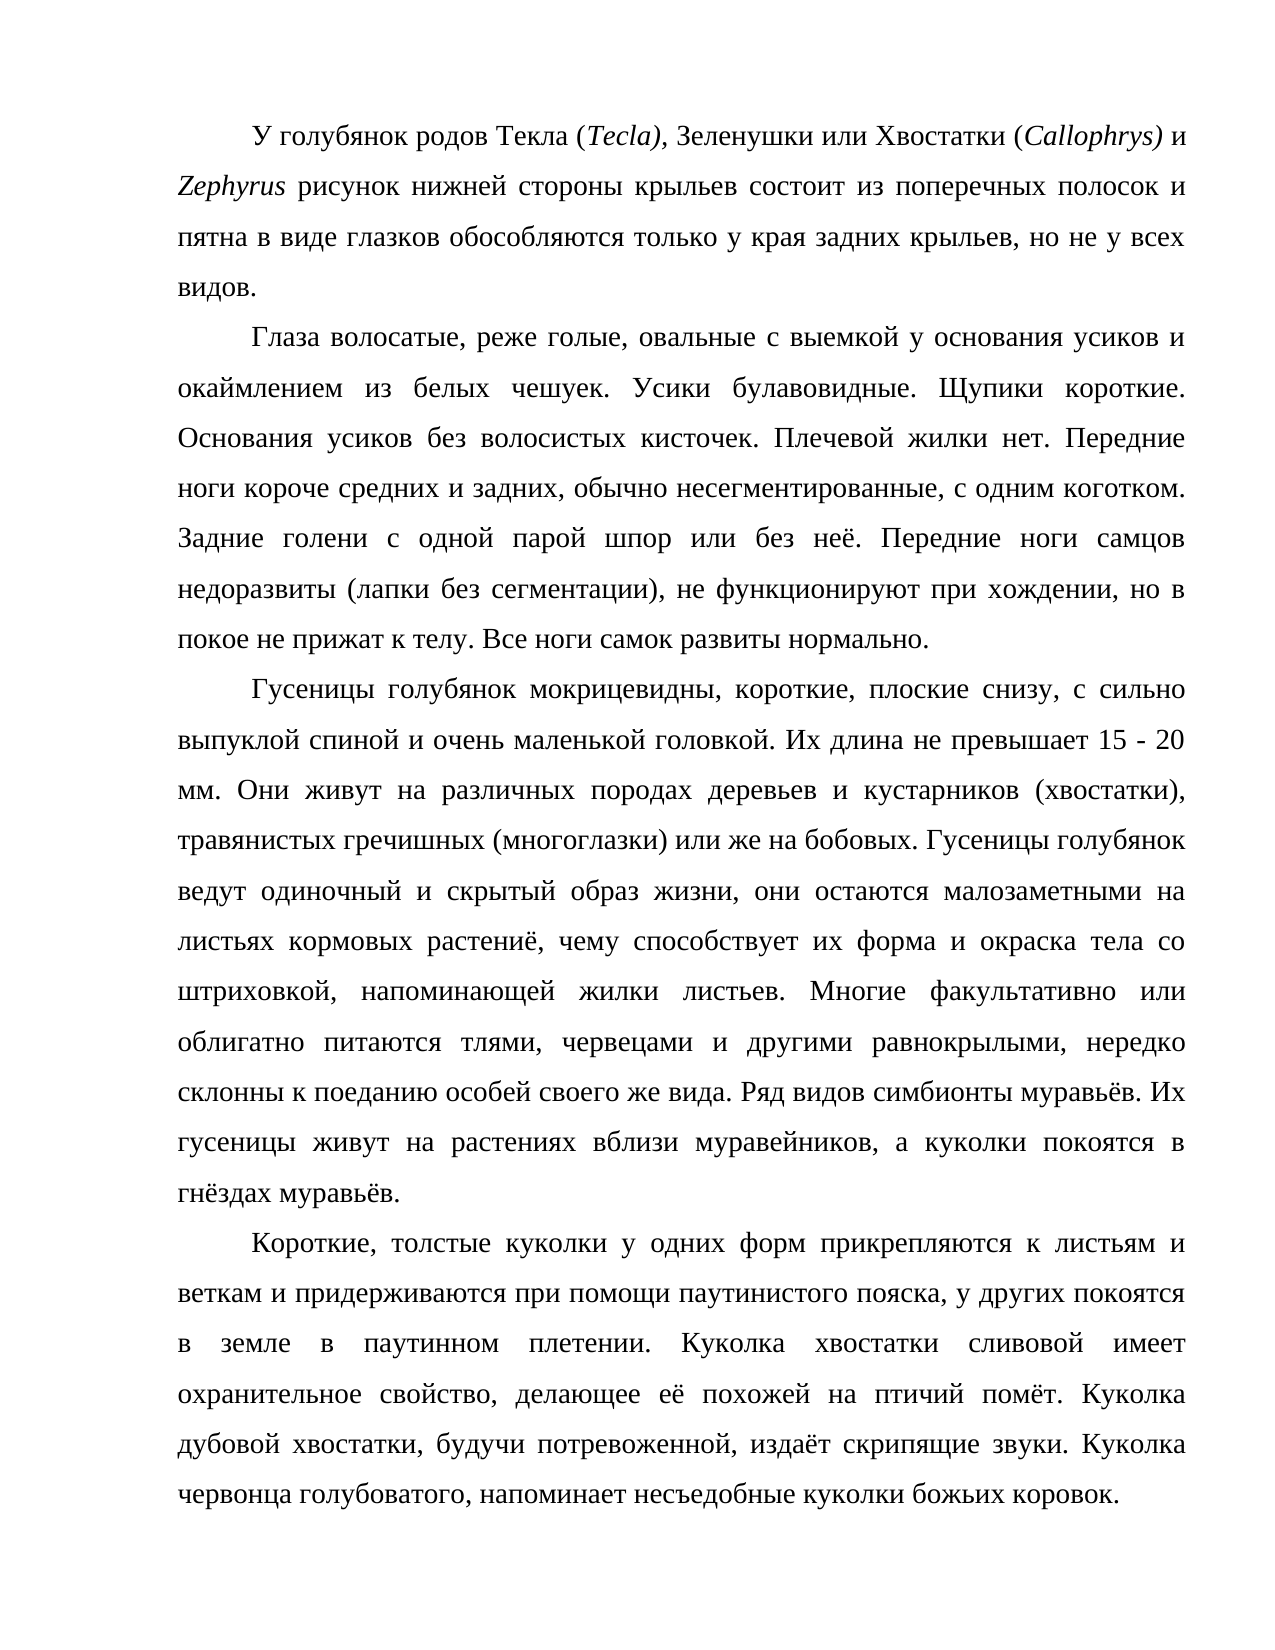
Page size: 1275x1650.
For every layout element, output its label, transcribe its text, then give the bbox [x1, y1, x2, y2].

text Короткие, толстые куколки у одних форм прикрепляются к листьям и веткам и придерживаются при помощи паутинистого пояска, у других покоятся в земле в паутинном плетении. Куколка хвостатки сливовой имеет охранительное свойство, делающее её похожей на птичий помёт. Куколка дубовой хвостатки, будучи потревоженной, издаёт скрипящие звуки. Куколка червонца голубоватого, напоминает несъедобные куколки божьих коровок. [177, 1225, 1186, 1510]
text Гусеницы голубянок мокрицевидны, короткие, плоские снизу, с сильно выпуклой спиной и очень маленькой головкой. Их длина не превышает 15 - 20 мм. Они живут на различных породах деревьев и кустарников (хвостатки), травянистых гречишных (многоглазки) или же на бобовых. Гусеницы голубянок ведут одиночный и скрытый образ жизни, они остаются малозаметными на листьях кормовых растениё, чему способствует их форма и окраска тела со штриховкой, напоминающей жилки листьев. Многие факультативно или облигатно питаются тлями, червецами и другими равнокрылыми, нередко склонны к поеданию особей своего же вида. Ряд видов симбионты муравьёв. Их гусеницы живут на растениях вблизи муравейников, а куколки покоятся в гнёздах муравьёв. [177, 672, 1186, 1208]
text У голубянок родов Текла (Tecla), Зеленушки или Хвостатки (Callophrys) и Zephyrus рисунок нижней стороны крыльев состоит из поперечных полосок и пятна в виде глазков обособляются только у края задних крыльев, но не у всех видов. [177, 118, 1186, 303]
text Глаза волосатые, реже голые, овальные с выемкой у основания усиков и окаймлением из белых чешуек. Усики булавовидные. Щупики короткие. Основания усиков без волосистых кисточек. Плечевой жилки нет. Передние ноги короче средних и задних, обычно несегментированные, с одним коготком. Задние голени с одной парой шпор или без неё. Передние ноги самцов недоразвиты (лапки без сегментации), не функционируют при хождении, но в покое не прижат к телу. Все ноги самок развиты нормально. [177, 319, 1186, 655]
